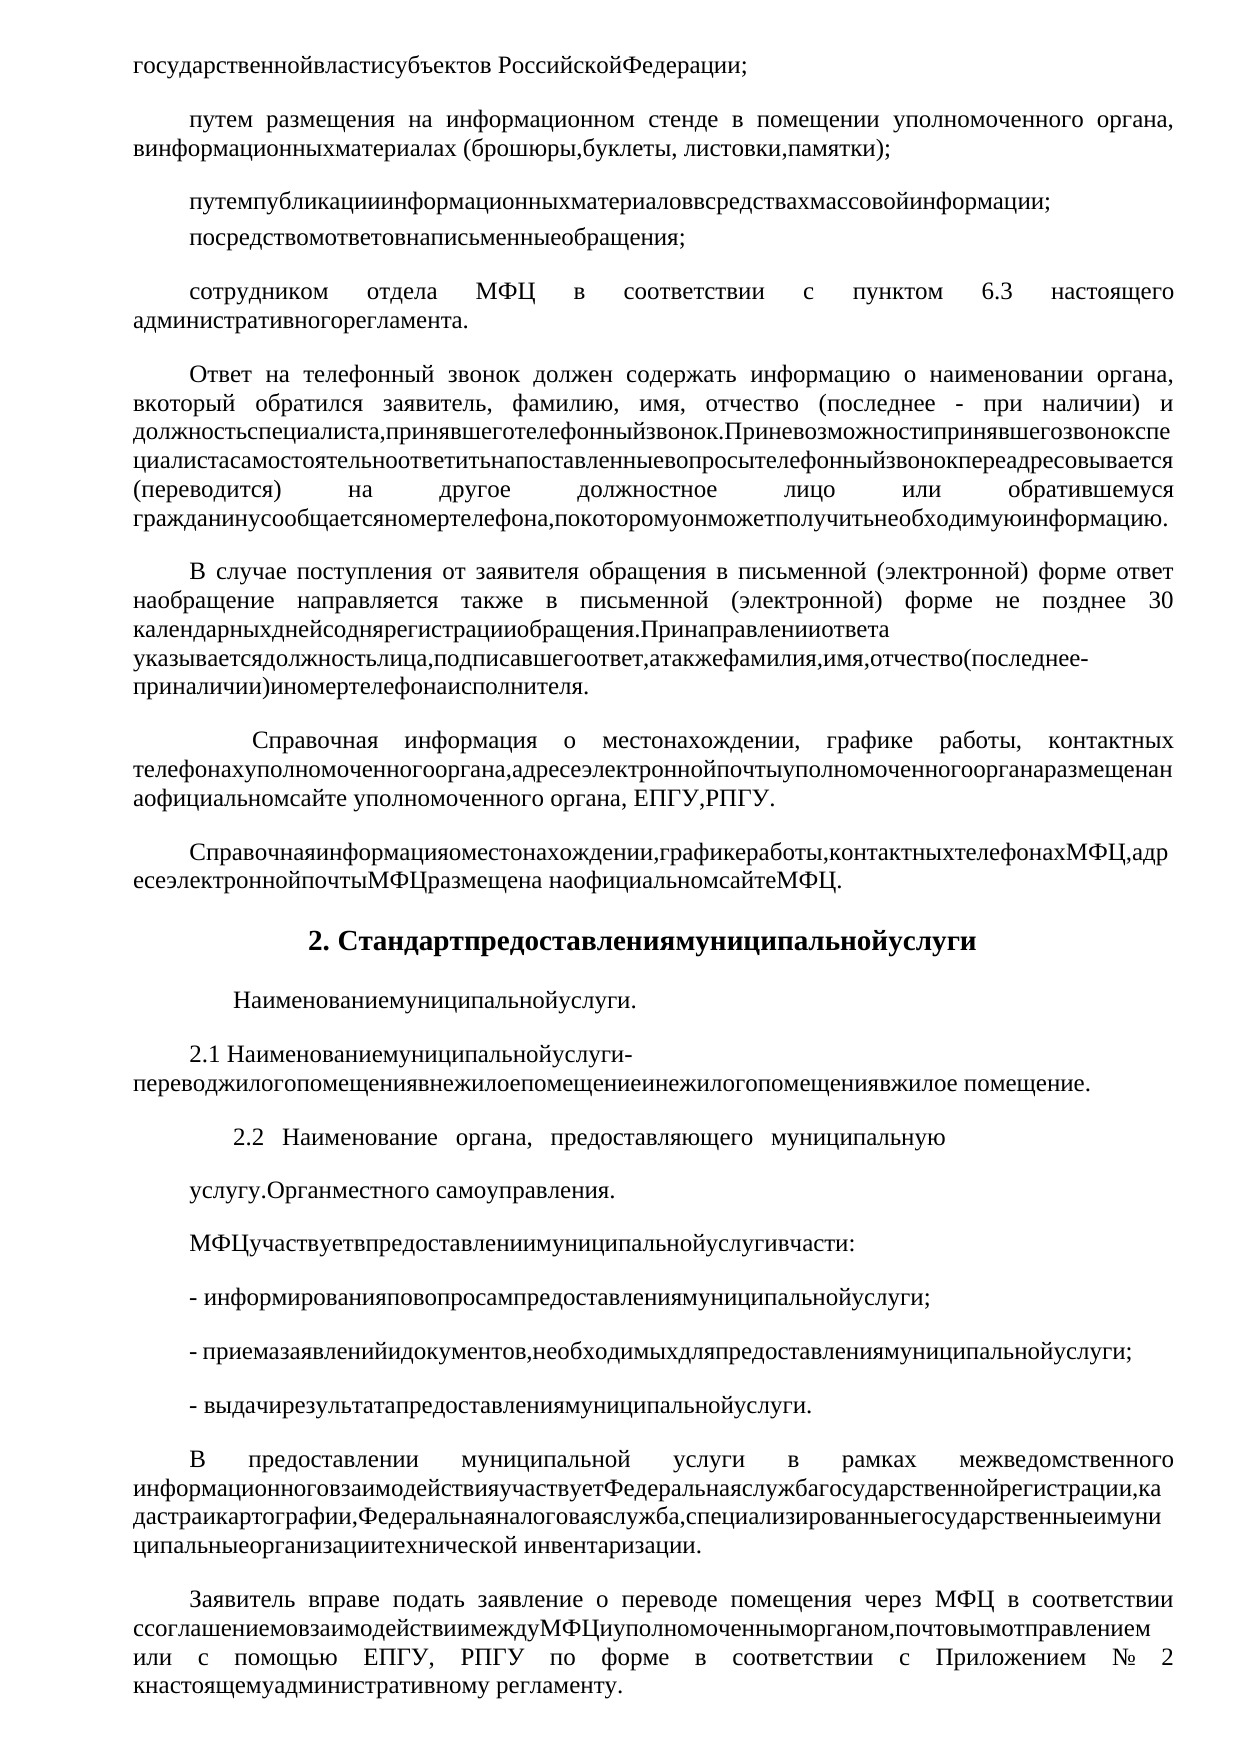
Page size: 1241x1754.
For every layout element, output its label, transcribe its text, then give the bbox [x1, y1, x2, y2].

list 2.2 Наименование органа, предоставляющего муниципальную услугу.Органместного самоуправления. [189, 1122, 946, 1204]
list информированияповопросампредоставлениямуниципальнойуслуги; [189, 1282, 1207, 1311]
list Стандартпредоставлениямуниципальнойуслуги [308, 923, 1207, 956]
list Справочная информация о местонахождении, графике работы, контактных телефонахуполномоченногооргана,адресеэлектроннойпочтыуполномоченногоорганаразмещенанаофициальномсайте уполномоченного органа, ЕПГУ,РПГУ. [133, 725, 1174, 812]
text Справочнаяинформацияоместонахождении,графикеработы,контактныхтелефонахМФЦ,адресеэлектроннойпочтыМФЦразмещена наофициальномсайтеМФЦ. [133, 837, 1174, 894]
text В предоставлении муниципальной услуги в рамках межведомственного информационноговзаимодействияучаствуетФедеральнаяслужбагосударственнойрегистрации,кадастраикартографии,Федеральнаяналоговаяслужба,специализированныегосударственныеимуниципальныеорганизациитехнической инвентаризации. [133, 1444, 1174, 1559]
text Ответ на телефонный звонок должен содержать информацию о наименовании органа, вкоторый обратился заявитель, фамилию, имя, отчество (последнее - при наличии) и должностьспециалиста,принявшеготелефонныйзвонок.Приневозможностипринявшегозвонокспециалистасамостоятельноответитьнапоставленныевопросытелефонныйзвонокпереадресовывается (переводится) на другое должностное лицо или обратившемуся гражданинусообщаетсяномертелефона,покоторомуонможетполучитьнеобходимуюинформацию. [133, 359, 1174, 531]
text путемпубликацииинформационныхматериаловвсредствахмассовойинформации; [189, 186, 1207, 215]
text путем размещения на информационном стенде в помещении уполномоченного органа, винформационныхматериалах (брошюры,буклеты, листовки,памятки); [133, 104, 1174, 161]
text сотрудником отдела МФЦ в соответствии с пунктом 6.3 настоящего административногорегламента. [133, 276, 1174, 334]
list Наименованиемуниципальнойуслуги. [133, 985, 1207, 1014]
text МФЦучаствуетвпредоставлениимуниципальнойуслугивчасти: [189, 1228, 1207, 1257]
text 2.1 Наименованиемуниципальнойуслуги-переводжилогопомещениявнежилоепомещениеинежилогопомещениявжилое помещение. [133, 1039, 1207, 1097]
text В случае поступления от заявителя обращения в письменной (электронной) форме ответ наобращение направляется также в письменной (электронной) форме не позднее 30 календарныхднейсоднярегистрацииобращения.Принаправленииответа указываетсядолжностьлица,подписавшегоответ,атакжефамилия,имя,отчество(последнее-приналичии)иномертелефонаисполнителя. [133, 556, 1174, 700]
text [133, 50, 1174, 79]
text посредствомответовнаписьменныеобращения; [189, 222, 1207, 251]
list приемазаявленийидокументов,необходимыхдляпредоставлениямуниципальнойуслуги; [189, 1336, 1207, 1365]
text Заявитель вправе подать заявление о переводе помещения через МФЦ в соответствии ссоглашениемовзаимодействиимеждуМФЦиуполномоченныморганом,почтовымотправлением или с помощью ЕПГУ, РПГУ по форме в соответствии с Приложением № 2 кнастоящемуадминистративному регламенту. [133, 1584, 1174, 1699]
list выдачирезультатапредоставлениямуниципальнойуслуги. [189, 1390, 1207, 1419]
